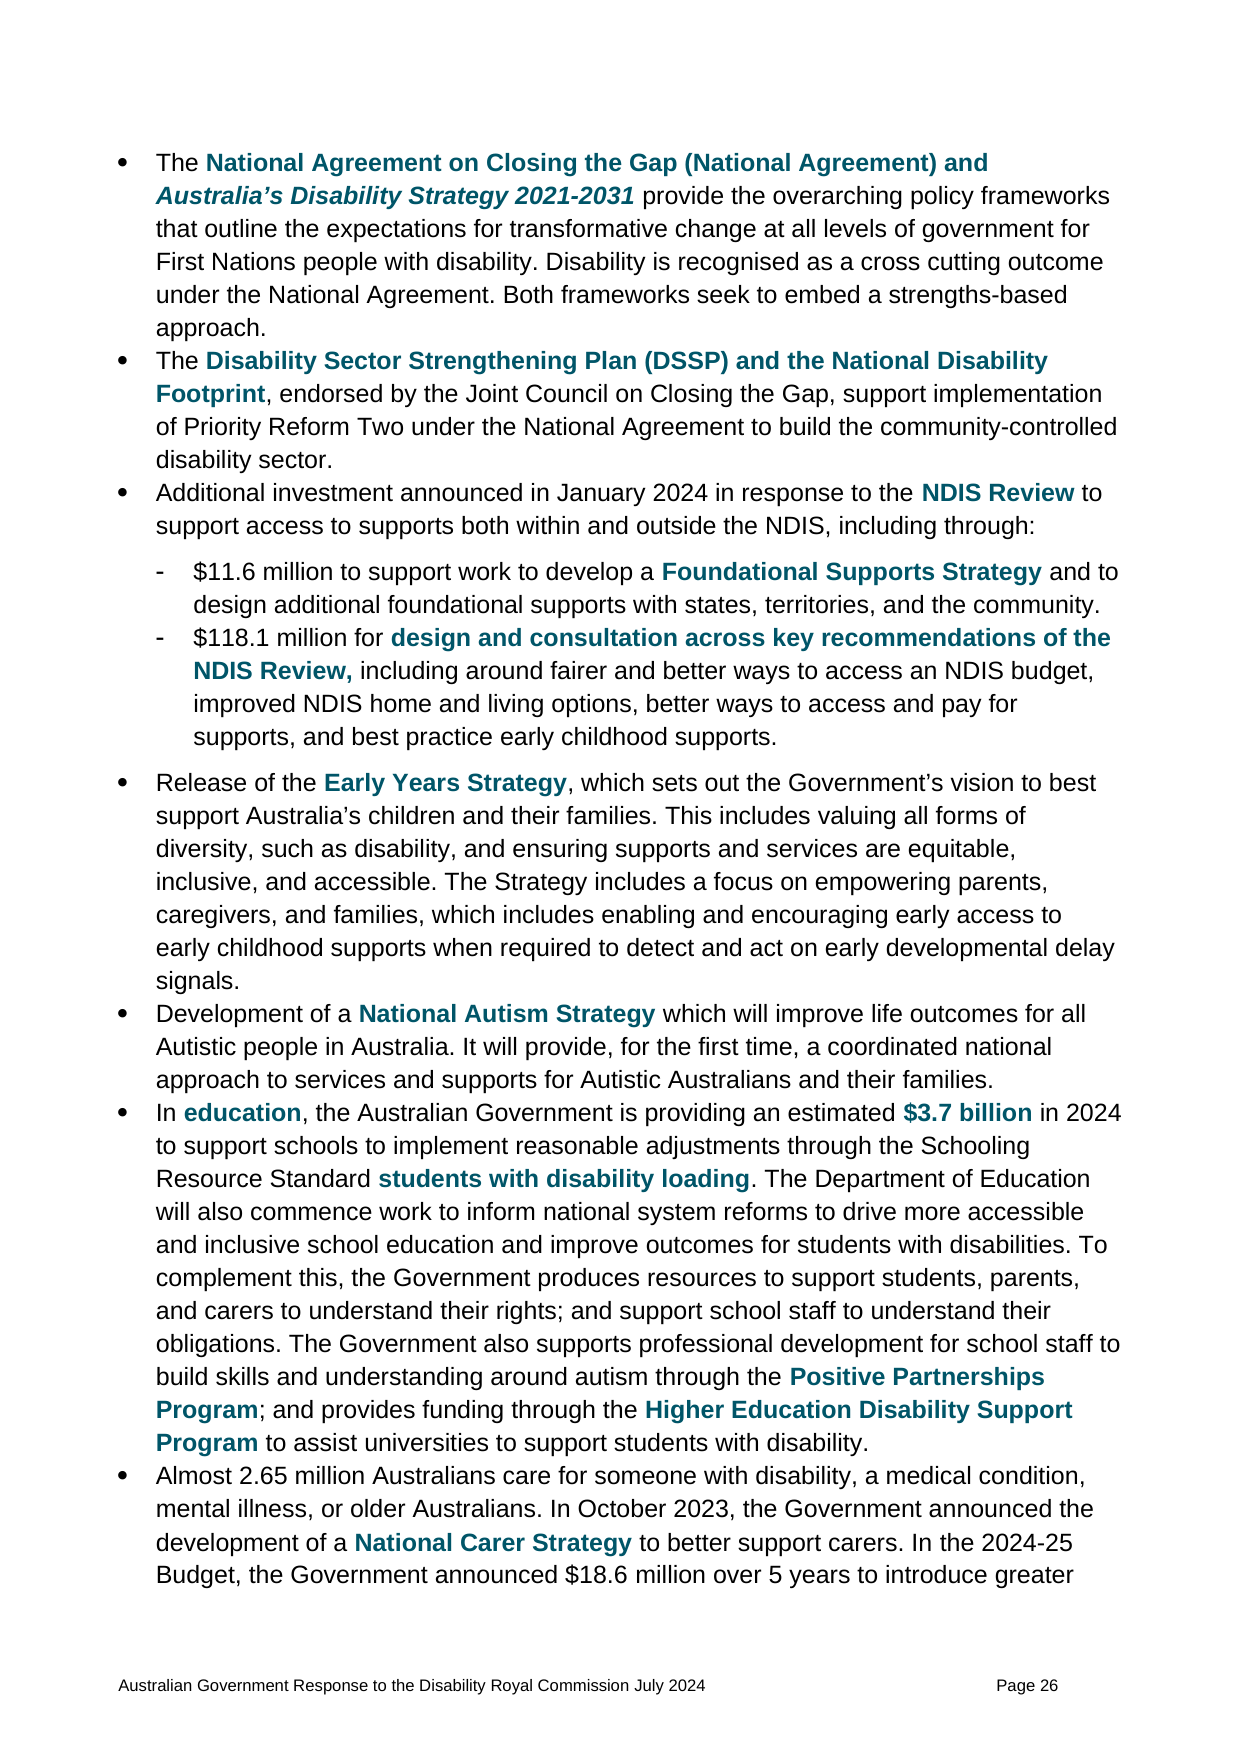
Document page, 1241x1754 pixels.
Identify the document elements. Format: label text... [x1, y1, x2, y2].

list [118, 1461, 1122, 1589]
list $11.6 million to support work to develop a Foundational Supports Strategy and to design additional foundational supports with states, territories, and the community. [156, 557, 1122, 619]
list Release of the Early Years Strategy, which sets out the Government’s vision to best support Australia’s children and their families. This includes valuing all forms of diversity, such as disability, and ensuring supports and services are equitable, inclusive, and accessible. The Strategy includes a focus on empowering parents, caregivers, and families, which includes enabling and encouraging early access to early childhood supports when required to detect and act on early developmental delay signals. [118, 768, 1122, 994]
list The National Agreement on Closing the Gap (National Agreement) and Australia’s Disability Strategy 2021-2031 provide the overarching policy frameworks that outline the expectations for transformative change at all levels of government for First Nations people with disability. Disability is recognised as a cross cutting outcome under the National Agreement. Both frameworks seek to embed a strengths-based approach. [118, 148, 1122, 342]
list Additional investment announced in January 2024 in response to the NDIS Review to support access to supports both within and outside the NDIS, including through: [118, 478, 1122, 540]
list $118.1 million for design and consultation across key recommendations of the NDIS Review, including around fairer and better ways to access an NDIS budget, improved NDIS home and living options, better ways to access and pay for supports, and best practice early childhood supports. [156, 623, 1122, 751]
list In education, the Australian Government is providing an estimated $3.7 billion in 2024 to support schools to implement reasonable adjustments through the Schooling Resource Standard students with disability loading. The Department of Education will also commence work to inform national system reforms to drive more accessible and inclusive school education and improve outcomes for students with disabilities. To complement this, the Government produces resources to support students, parents, and carers to understand their rights; and support school staff to understand their obligations. The Government also supports professional development for school staff to build skills and understanding around autism through the Positive Partnerships Program; and provides funding through the Higher Education Disability Support Program to assist universities to support students with disability. [118, 1098, 1122, 1457]
list Development of a National Autism Strategy which will improve life outcomes for all Autistic people in Australia. It will provide, for the first time, a coordinated national approach to services and supports for Autistic Australians and their families. [118, 999, 1122, 1094]
list The Disability Sector Strengthening Plan (DSSP) and the National Disability Footprint, endorsed by the Joint Council on Closing the Gap, support implementation of Priority Reform Two under the National Agreement to build the community-controlled disability sector. [118, 346, 1122, 474]
